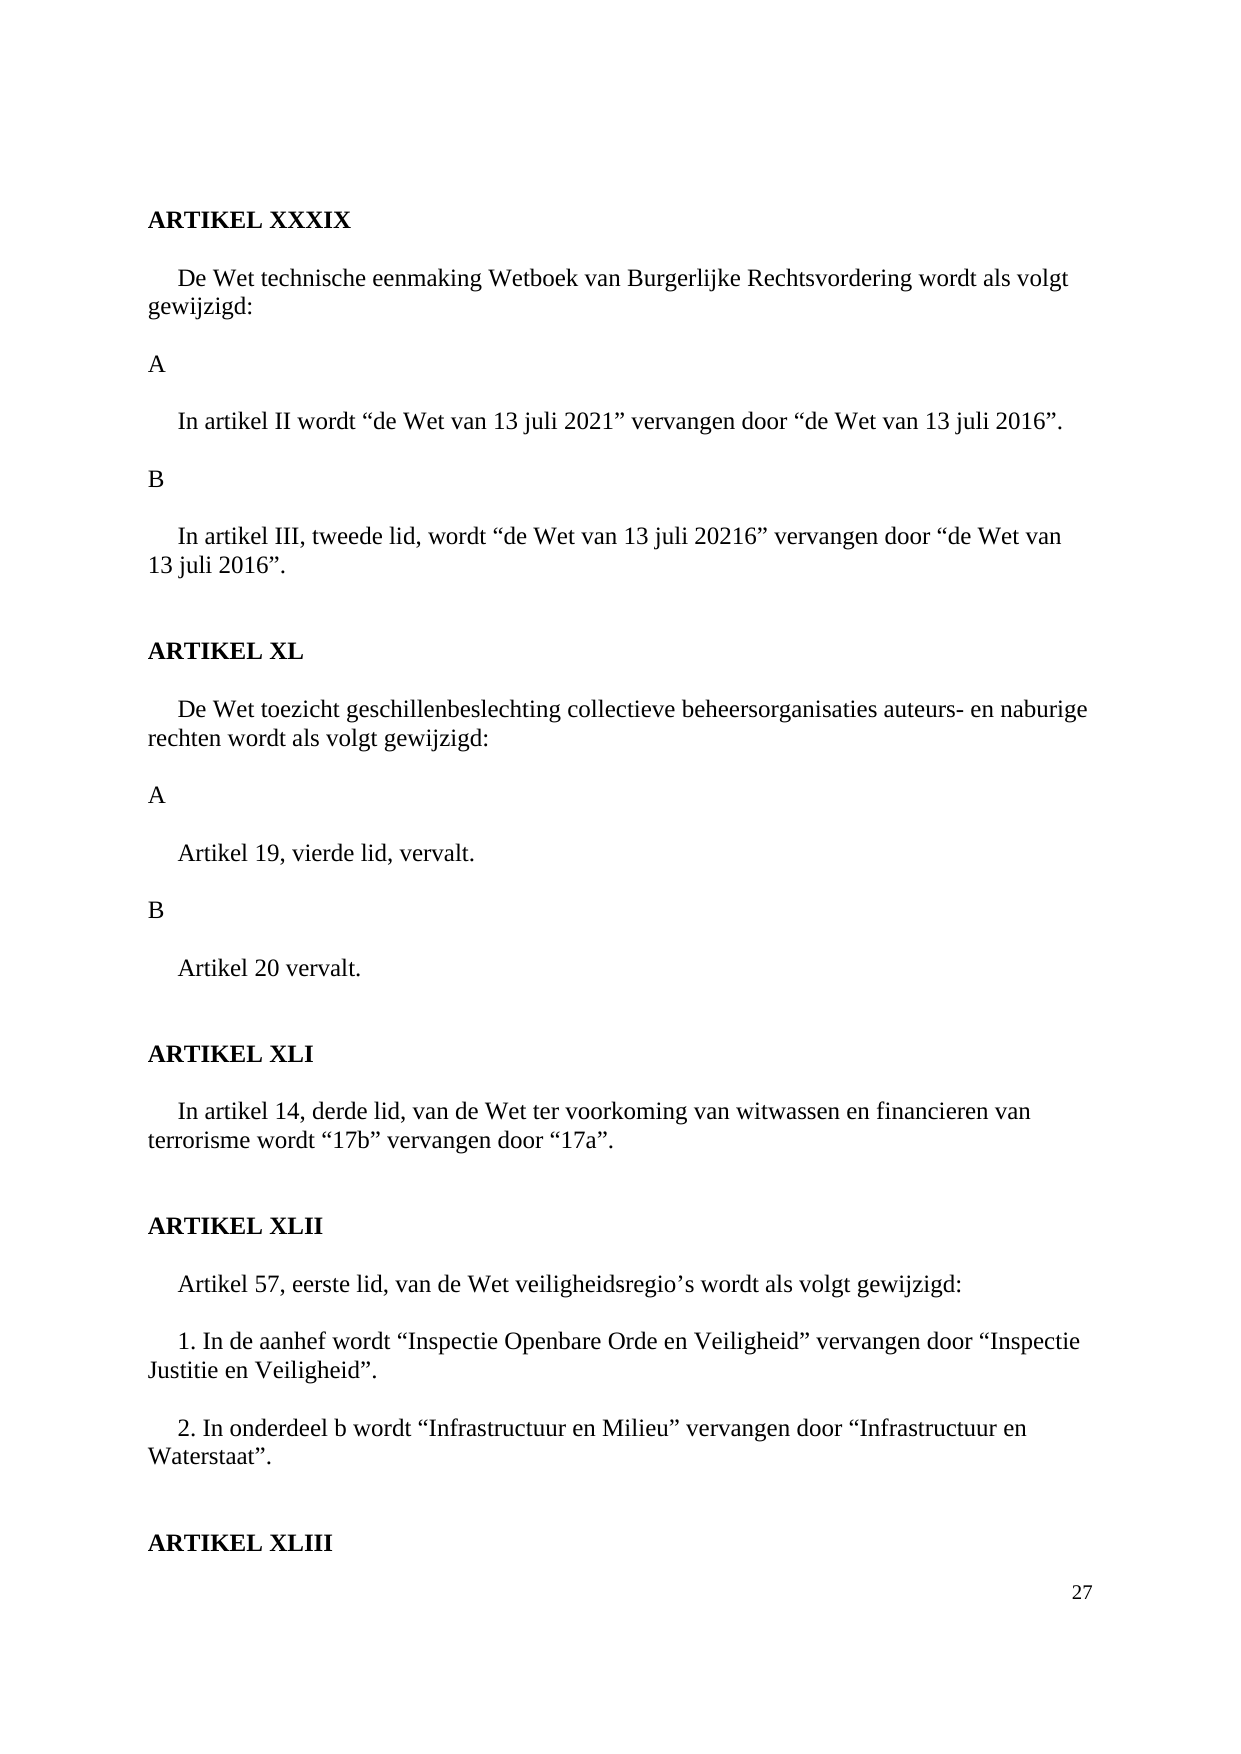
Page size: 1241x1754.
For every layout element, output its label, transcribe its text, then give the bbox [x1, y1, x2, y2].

text In artikel III, tweede lid, wordt “de Wet van 13 juli 20216” vervangen door “de Wet van 13 juli 2016”. [148, 521, 1093, 579]
text B [148, 895, 1093, 924]
text 2. In onderdeel b wordt “Infrastructuur en Milieu” vervangen door “Infrastructuur en Waterstaat”. [148, 1413, 1093, 1470]
text In artikel 14, derde lid, van de Wet ter voorkoming van witwassen en financieren van terrorisme wordt “17b” vervangen door “17a”. [148, 1096, 1093, 1154]
text In artikel II wordt “de Wet van 13 juli 2021” vervangen door “de Wet van 13 juli 2016”. [148, 406, 1093, 435]
text ARTIKEL XLI [148, 1039, 1093, 1068]
text A [148, 780, 1093, 809]
text ARTIKEL XL [148, 636, 1093, 665]
text Artikel 20 vervalt. [148, 953, 1093, 981]
text De Wet toezicht geschillenbeslechting collectieve beheersorganisaties auteurs- en naburige rechten wordt als volgt gewijzigd: [148, 694, 1093, 751]
text ARTIKEL XLIII [148, 1528, 1093, 1556]
text B [148, 464, 1093, 493]
text Artikel 19, vierde lid, vervalt. [148, 838, 1093, 866]
text 1. In de aanhef wordt “Inspectie Openbare Orde en Veiligheid” vervangen door “Inspectie Justitie en Veiligheid”. [148, 1326, 1093, 1384]
text A [148, 349, 1093, 378]
text Artikel 57, eerste lid, van de Wet veiligheidsregio’s wordt als volgt gewijzigd: [148, 1269, 1093, 1298]
text De Wet technische eenmaking Wetboek van Burgerlijke Rechtsvordering wordt als volgt gewijzigd: [148, 263, 1093, 320]
text ARTIKEL XLII [148, 1211, 1093, 1240]
text ARTIKEL XXXIX [148, 205, 1093, 234]
